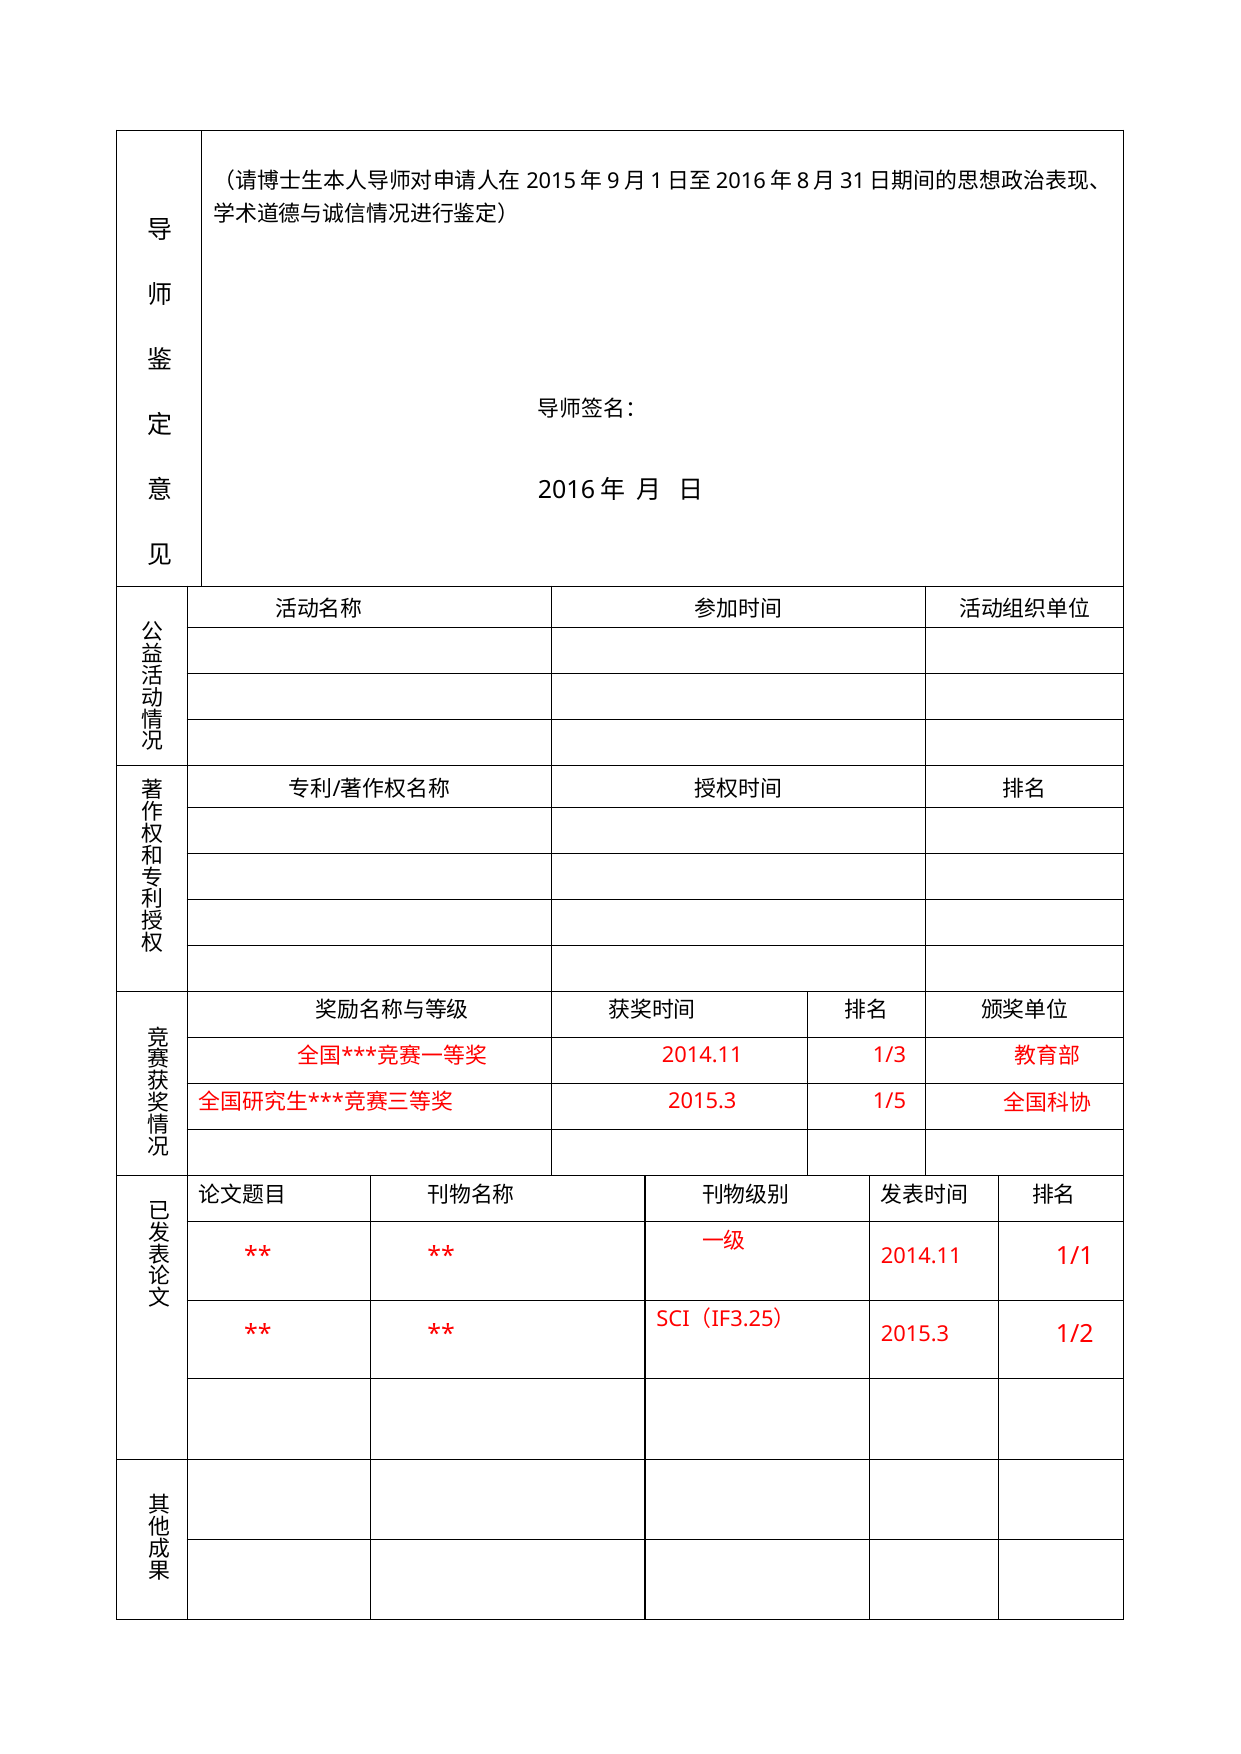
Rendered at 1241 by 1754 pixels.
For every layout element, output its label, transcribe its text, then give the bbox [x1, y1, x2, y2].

table_cell 2015.3 [552, 1084, 807, 1129]
table_cell 全国***竞赛一等奖 [188, 1038, 551, 1083]
table_cell （请博士生本人导师对申请人在2015年至2016年8月31日期间的思想政治表现、学术道德与诚信情况进行鉴定） 导师签名： 2016年 月 日 [202, 131, 1123, 586]
table_cell [552, 720, 925, 765]
table_cell 参加时间 [552, 587, 925, 627]
table_cell [870, 1540, 998, 1619]
table_cell [552, 628, 925, 673]
table_cell [371, 1460, 644, 1539]
table_cell [646, 1460, 869, 1539]
table_cell 竞赛获奖情况 [117, 992, 187, 1175]
table_cell [188, 946, 551, 991]
table_cell [999, 1540, 1123, 1619]
table_cell 专利/著作权名称 [188, 766, 551, 807]
table_cell [188, 720, 551, 765]
table_cell [188, 808, 551, 853]
table_cell ** [188, 1222, 370, 1300]
table_cell [552, 900, 925, 945]
table_cell 1/2 [999, 1301, 1123, 1378]
table_cell SCI（IF3.25） [646, 1301, 869, 1378]
table_cell [188, 854, 551, 899]
table_cell 导 师 鉴 定 意 见 [117, 131, 201, 586]
table_cell 其他成果 [117, 1460, 187, 1619]
table_cell [646, 1540, 869, 1619]
table_cell 教育部 [926, 1038, 1123, 1083]
table_cell [926, 900, 1123, 945]
table_cell [552, 1130, 807, 1175]
table_cell 排名 [808, 992, 925, 1037]
table_cell ** [371, 1222, 644, 1300]
table_cell [188, 900, 551, 945]
table_cell 1/5 [808, 1084, 925, 1129]
table_cell 刊物级别 [646, 1176, 869, 1221]
table_cell [646, 1379, 869, 1458]
table_cell 颁奖单位 [926, 992, 1123, 1037]
table_cell 2014.11 [870, 1222, 998, 1300]
table_cell [999, 1379, 1123, 1458]
table_cell 奖励名称与等级 [188, 992, 551, 1037]
table_cell [999, 1460, 1123, 1539]
table_cell 一级 [646, 1222, 869, 1300]
table_cell 公益活动情况 [117, 587, 187, 765]
table_cell [926, 674, 1123, 719]
table_cell 活动组织单位 [926, 587, 1123, 627]
table_cell 全国研究生***竞赛三等奖 [188, 1084, 551, 1129]
table_cell [552, 854, 925, 899]
table_cell [926, 854, 1123, 899]
table_cell [188, 1460, 370, 1539]
table_cell [188, 628, 551, 673]
table_cell [371, 1379, 644, 1458]
table_cell [926, 720, 1123, 765]
table_cell [188, 1130, 551, 1175]
table_cell 全国科协 [926, 1084, 1123, 1129]
table_cell 论文题目 [188, 1176, 370, 1221]
table_cell [552, 808, 925, 853]
table_cell 1/1 [999, 1222, 1123, 1300]
table_cell [552, 674, 925, 719]
table_cell 获奖时间 [552, 992, 807, 1037]
table_cell 已发表论文 [117, 1176, 187, 1458]
table_cell 排名 [999, 1176, 1123, 1221]
table_cell 著作权和专利授权 [117, 766, 187, 991]
table_cell [926, 628, 1123, 673]
table_cell [926, 1130, 1123, 1175]
table_cell 发表时间 [870, 1176, 998, 1221]
table_cell ** [371, 1301, 644, 1378]
table_cell 排名 [926, 766, 1123, 807]
table_cell 授权时间 [552, 766, 925, 807]
table_cell [870, 1460, 998, 1539]
table_cell 活动名称 [188, 587, 551, 627]
table_cell [870, 1379, 998, 1458]
table_cell 刊物名称 [371, 1176, 644, 1221]
table_cell [188, 1379, 370, 1458]
table_cell [926, 808, 1123, 853]
table_cell [188, 1540, 370, 1619]
table_cell [926, 946, 1123, 991]
table_cell 2015.3 [870, 1301, 998, 1378]
table_cell 1/3 [808, 1038, 925, 1083]
table_cell [371, 1540, 644, 1619]
table_cell ** [188, 1301, 370, 1378]
table_cell [808, 1130, 925, 1175]
table_cell [552, 946, 925, 991]
table_cell [188, 674, 551, 719]
table_cell 2014.11 [552, 1038, 807, 1083]
